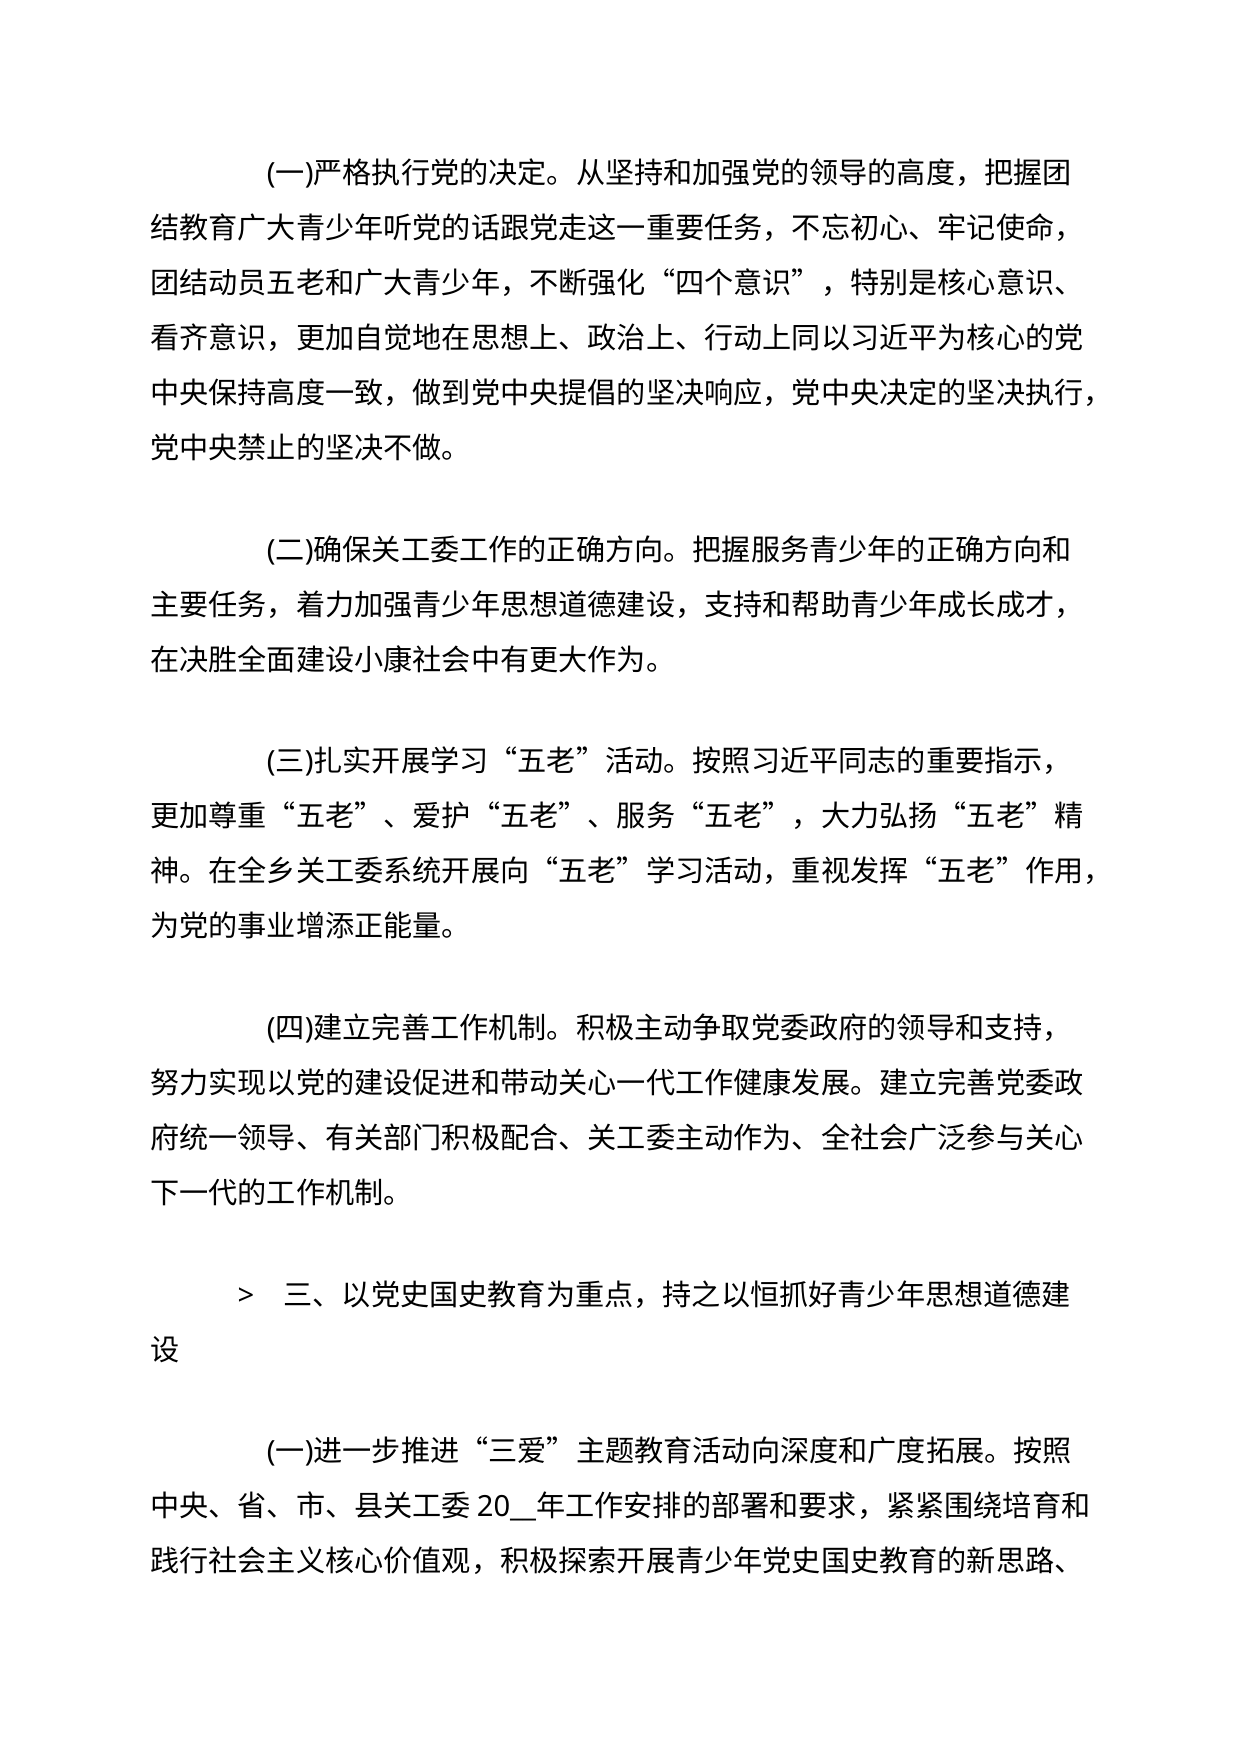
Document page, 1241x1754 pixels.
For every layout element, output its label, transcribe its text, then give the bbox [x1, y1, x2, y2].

text (一)严格执行党的决定。从坚持和加强党的领导的高度，把握团结教育广大青少年听党的话跟党走这一重要任务，不忘初心、牢记使命，团结动员五老和广大青少年，不断强化“四个意识”，特别是核心意识、看齐意识，更加自觉地在思想上、政治上、行动上同以习近平为核心的党中央保持高度一致，做到党中央提倡的坚决响应，党中央决定的坚决执行，党中央禁止的坚决不做。 [150, 150, 1090, 467]
text (三)扎实开展学习“五老”活动。按照习近平同志的重要指示，更加尊重“五老”、爱护“五老”、服务“五老”，大力弘扬“五老”精神。在全乡关工委系统开展向“五老”学习活动，重视发挥“五老”作用，为党的事业增添正能量。 [150, 738, 1090, 945]
text > 三、以党史国史教育为重点，持之以恒抓好青少年思想道德建设 [150, 1271, 1090, 1368]
text (四)建立完善工作机制。积极主动争取党委政府的领导和支持，努力实现以党的建设促进和带动关心一代工作健康发展。建立完善党委政府统一领导、有关部门积极配合、关工委主动作为、全社会广泛参与关心下一代的工作机制。 [150, 1004, 1090, 1212]
text (二)确保关工委工作的正确方向。把握服务青少年的正确方向和主要任务，着力加强青少年思想道德建设，支持和帮助青少年成长成才，在决胜全面建设小康社会中有更大作为。 [150, 526, 1090, 678]
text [150, 1428, 1090, 1580]
